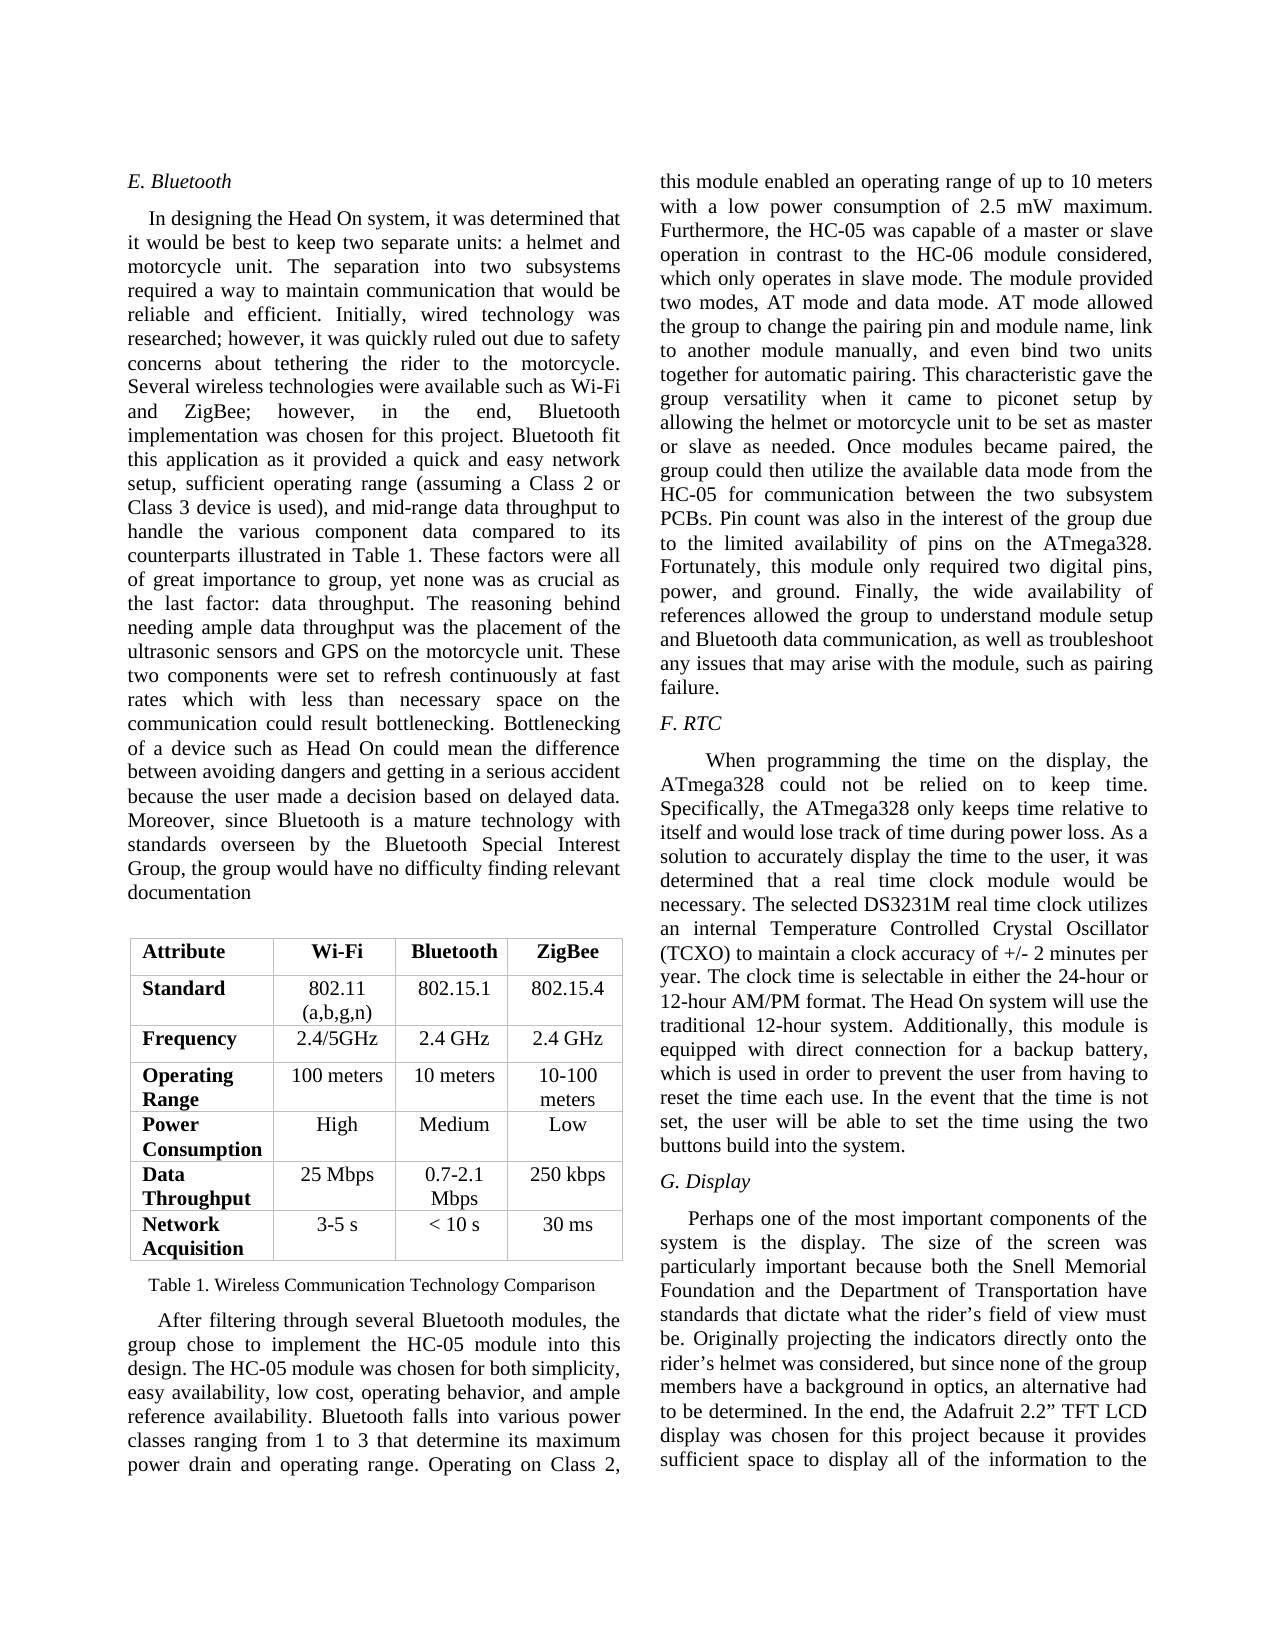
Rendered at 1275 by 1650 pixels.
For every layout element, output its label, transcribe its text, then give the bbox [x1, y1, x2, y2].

table_cell 10 meters [396, 1063, 507, 1111]
table_cell Power Consumption [131, 1112, 273, 1161]
text Table 1. Wireless Communication Technology Comparison [127, 940, 616, 1295]
text F. RTC [660, 711, 1149, 735]
table_cell 802.11 (a,b,g,n) [274, 976, 395, 1024]
table_header ZigBee [508, 939, 622, 975]
table_cell Network Acquisition [131, 1211, 273, 1260]
table_cell 2.4 GHz [396, 1026, 507, 1062]
table_cell 0.7-2.1 Mbps [396, 1162, 507, 1210]
table_cell 802.15.4 [508, 976, 622, 1024]
table_cell 3-5 s [274, 1211, 395, 1260]
table_header Wi-Fi [274, 939, 395, 975]
table_cell Operating Range [131, 1063, 273, 1111]
table_cell 30 ms [508, 1211, 622, 1260]
table_header Attribute [131, 939, 273, 975]
table_cell 802.15.1 [396, 976, 507, 1024]
table_cell Frequency [131, 1026, 273, 1062]
text G. Display [660, 1169, 1149, 1193]
table_cell 2.4/5GHz [274, 1026, 395, 1062]
table_cell 25 Mbps [274, 1162, 395, 1210]
text E. Bluetooth [127, 169, 616, 193]
table_cell Low [508, 1112, 622, 1161]
table_cell Standard [131, 976, 273, 1024]
table_cell 250 kbps [508, 1162, 622, 1210]
table_cell High [274, 1112, 395, 1161]
table_cell Data Throughput [131, 1162, 273, 1210]
table_cell 10-100 meters [508, 1063, 622, 1111]
table_header Bluetooth [396, 939, 507, 975]
table_cell 100 meters [274, 1063, 395, 1111]
text In designing the Head On system, it was determined that it would be best to keep two separate units: a helmet and motorcycle unit. The separation into two subsystems required a way to maintain communication that would be reliable and efficient. Initially, wired technology was researched; however, it was quickly ruled out due to safety concerns about tethering the rider to the motorcycle. Several wireless technologies were available such as Wi-Fi and ZigBee; however, in the end, Bluetooth implementation was chosen for this project. Bluetooth fit this application as it provided a quick and easy network setup, sufficient operating range (assuming a Class 2 or Class 3 device is used), and mid-range data throughput to handle the various component data compared to its counterparts illustrated in Table 1. These factors were all of great importance to group, yet none was as crucial as the last factor: data throughput. The reasoning behind needing ample data throughput was the placement of the ultrasonic sensors and GPS on the motorcycle unit. These two components were set to refresh continuously at fast rates which with less than necessary space on the communication could result bottlenecking. Bottlenecking of a device such as Head On could mean the difference between avoiding dangers and getting in a serious accident because the user made a decision based on delayed data. Moreover, since Bluetooth is a mature technology with standards overseen by the Bluetooth Special Interest Group, the group would have no difficulty finding relevant documentation [127, 206, 621, 904]
table_cell 2.4 GHz [508, 1026, 622, 1062]
text After filtering through several Bluetooth modules, the group chose to implement the HC-05 module into this design. The HC-05 module was chosen for both simplicity, easy availability, low cost, operating behavior, and ample reference availability. Bluetooth falls into various power classes ranging from 1 to 3 that determine its maximum power drain and operating range. Operating on Class 2, this module enabled an operating range of up to 10 meters with a low power consumption of 2.5 mW maximum. Furthermore, the HC-05 was capable of a master or slave operation in contrast to the HC-06 module considered, which only operates in slave mode. The module provided two modes, AT mode and data mode. AT mode allowed the group to change the pairing pin and module name, link to another module manually, and even bind two units together for automatic pairing. This characteristic gave the group versatility when it came to piconet setup by allowing the helmet or motorcycle unit to be set as master or slave as needed. Once modules became paired, the group could then utilize the available data mode from the HC-05 for communication between the two subsystem PCBs. Pin count was also in the interest of the group due to the limited availability of pins on the ATmega328. Fortunately, this module only required two digital pins, power, and ground. Finally, the wide availability of references allowed the group to understand module setup and Bluetooth data communication, as well as troubleshoot any issues that may arise with the module, such as pairing failure. [660, 169, 1153, 699]
table_cell < 10 s [396, 1211, 507, 1260]
text When programming the time on the display, the ATmega328 could not be relied on to keep time. Specifically, the ATmega328 only keeps time relative to itself and would lose track of time during power loss. As a solution to accurately display the time to the user, it was determined that a real time clock module would be necessary. The selected DS3231M real time clock utilizes an internal Temperature Controlled Crystal Oscillator (TCXO) to maintain a clock accuracy of +/- 2 minutes per year. The clock time is selectable in either the 24-hour or 12-hour AM/PM format. The Head On system will use the traditional 12-hour system. Additionally, this module is equipped with direct connection for a backup battery, which is used in order to prevent the user from having to reset the time each use. In the event that the time is not set, the user will be able to set the time using the two buttons build into the system. [660, 748, 1149, 1157]
table_cell Medium [396, 1112, 507, 1161]
